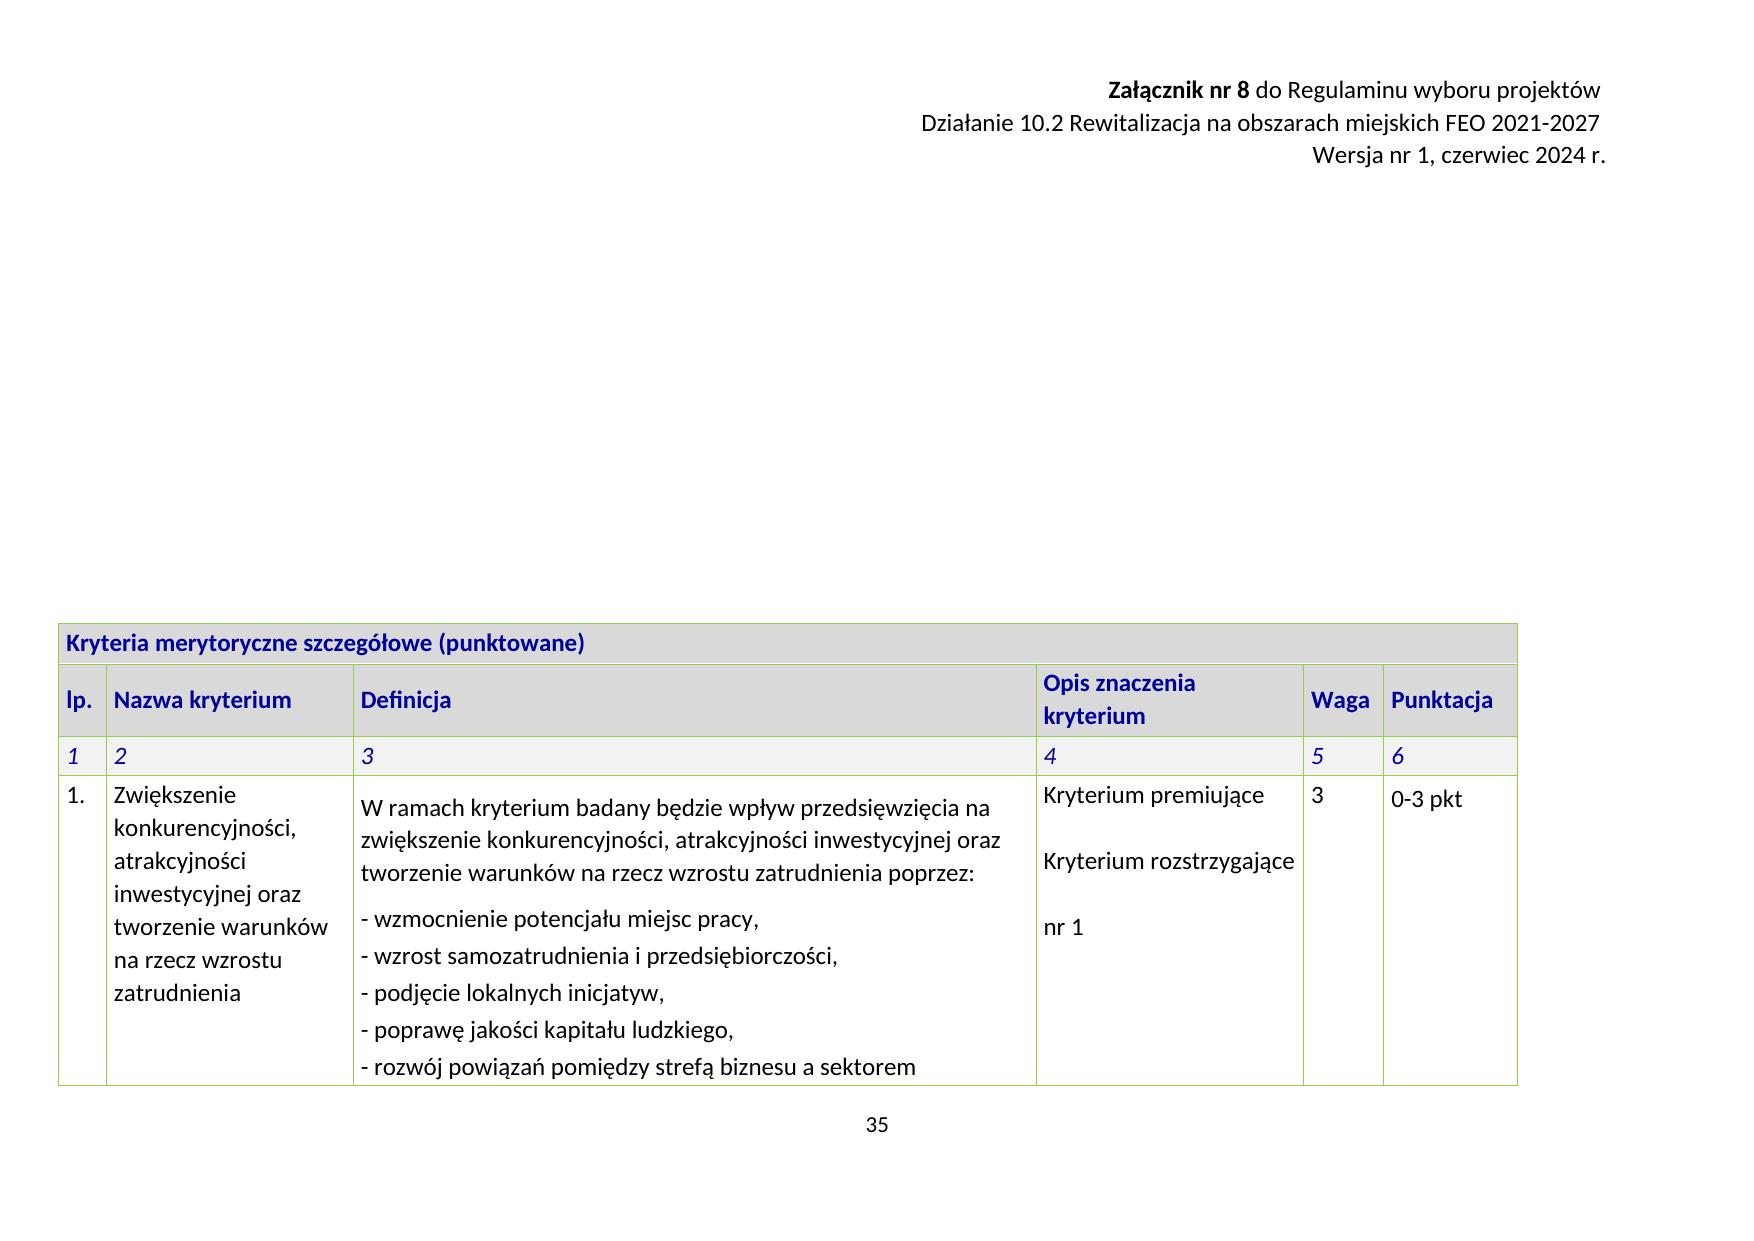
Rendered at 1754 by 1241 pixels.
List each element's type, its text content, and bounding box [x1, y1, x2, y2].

table_cell 1. [59, 776, 106, 1085]
table_cell 3 [354, 737, 1036, 775]
table_cell Definicja [354, 665, 1036, 736]
table_cell W ramach kryterium badany będzie wpływ przedsięwzięcia na zwiększenie konkurencyjności, atrakcyjności inwestycyjnej oraz tworzenie warunków na rzecz wzrostu zatrudnienia poprzez: - wzmocnienie potencjału miejsc pracy, - wzrost samozatrudnienia i przedsiębiorczości, - podjęcie lokalnych inicjatyw, - poprawę jakości kapitału ludzkiego, - rozwój powiązań pomiędzy strefą biznesu a sektorem publicznym i instytucjami B+R, - wzmocnienie instytucji otoczenia biznesu, - poprawa przestrzeni miejskiej / miejsko-wiejskiej dla rozwoju inwestycyjnego. Punkty przyznawane w zależności od liczby wykazanych oddziaływań realizowanego projektu: 0 pkt – żadne z powyższych oddziaływań, 1 pkt – od 1 do 2 oddziaływań z listy, 2 pkt – od 3 do 4 oddziaływań z listy, 3 pkt – od 5 do 7 oddziaływań z listy. Kryterium weryfikowane na podstawie zapisów wniosku o dofinansowanie i załączników i/lub wyjaśnień udzielonych przez Wnioskodawcę. [354, 776, 1036, 1085]
table_cell Nazwa kryterium [107, 665, 353, 736]
table_cell 3 [1304, 776, 1383, 1085]
table_cell 2 [107, 737, 353, 775]
table_cell Opis znaczenia kryterium [1037, 665, 1303, 736]
table_cell Punktacja [1384, 665, 1517, 736]
table_cell lp. [59, 665, 106, 736]
table_cell 0-3 pkt [1384, 776, 1517, 1085]
table_cell 5 [1304, 737, 1383, 775]
table_cell Waga [1304, 665, 1383, 736]
table_cell 1 [59, 737, 106, 775]
table_cell 6 [1384, 737, 1517, 775]
table_header Kryteria merytoryczne szczegółowe (punktowane) [59, 624, 1517, 663]
table_cell Kryterium premiujące Kryterium rozstrzygające nr 1 [1037, 776, 1303, 1085]
table_cell Zwiększenie konkurencyjności, atrakcyjności inwestycyjnej oraz tworzenie warunków na rzecz wzrostu zatrudnienia [107, 776, 353, 1085]
table_cell 4 [1037, 737, 1303, 775]
